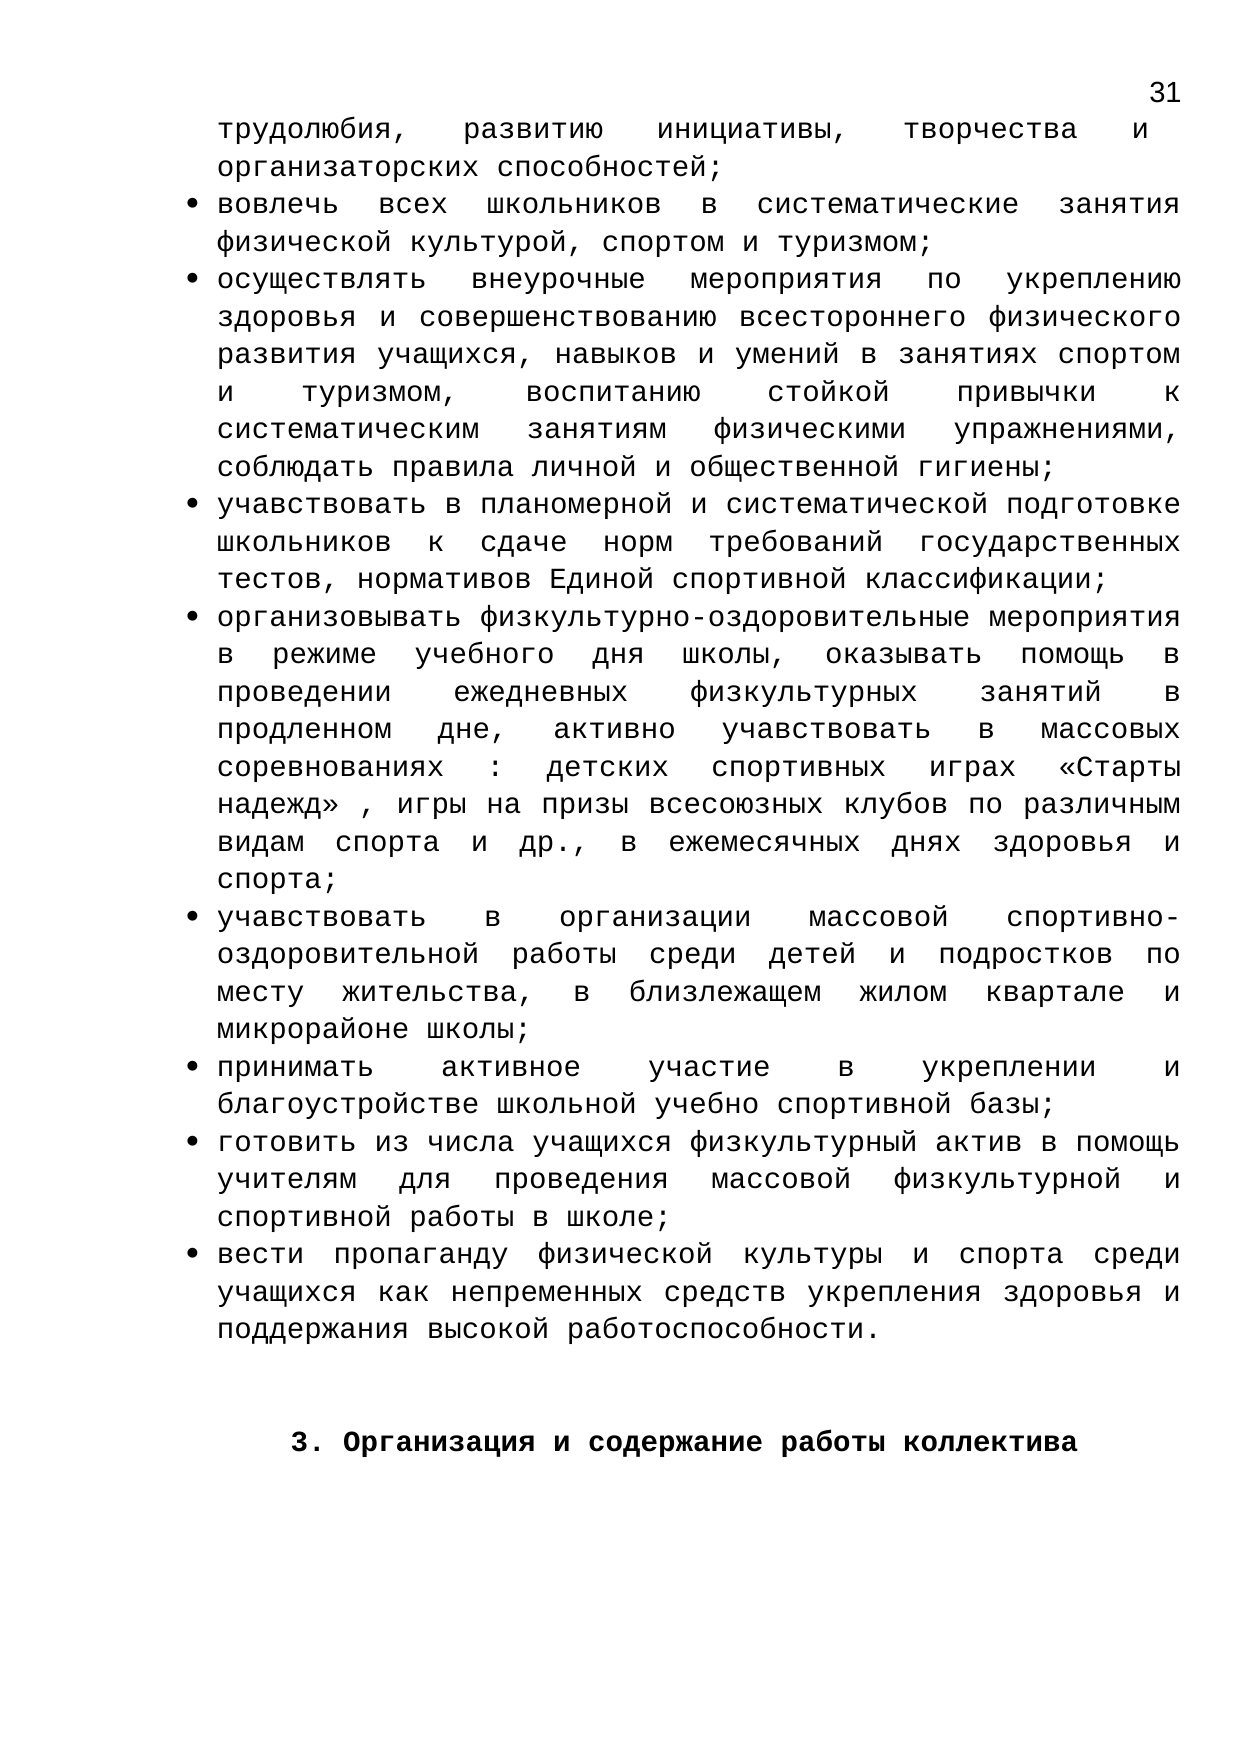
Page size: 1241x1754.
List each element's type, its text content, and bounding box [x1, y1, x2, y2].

text 3. Организация и содержание работы коллектива [187, 1421, 1181, 1458]
list вовлечь всех школьников в систематические занятия физической культурой, спортом и туризмом; [187, 183, 1181, 258]
list готовить из числа учащихся физкультурный актив в помощь учителям для проведения массовой физкультурной и спортивной работы в школе; [187, 1121, 1181, 1233]
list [187, 108, 1181, 183]
list организовывать физкультурно-оздоровительные мероприятия в режиме учебного дня школы, оказывать помощь в проведении ежедневных физкультурных занятий в продленном дне, активно учавствовать в массовых соревнованиях : детских спортивных играх «Старты надежд» , игры на призы всесоюзных клубов по различным видам спорта и др., в ежемесячных днях здоровья и спорта; [187, 596, 1181, 896]
list осуществлять внеурочные мероприятия по укреплению здоровья и совершенствованию всестороннего физического развития учащихся, навыков и умений в занятиях спортом и туризмом, воспитанию стойкой привычки к систематическим занятиям физическими упражнениями, соблюдать правила личной и общественной гигиены; [187, 258, 1181, 483]
list учавствовать в планомерной и систематической подготовке школьников к сдаче норм требований государственных тестов, нормативов Единой спортивной классификации; [187, 483, 1181, 596]
list учавствовать в организации массовой спортивно-оздоровительной работы среди детей и подростков по месту жительства, в близлежащем жилом квартале и микрорайоне школы; [187, 896, 1181, 1046]
list вести пропаганду физической культуры и спорта среди учащихся как непременных средств укрепления здоровья и поддержания высокой работоспособности. [187, 1233, 1181, 1346]
list принимать активное участие в укреплении и благоустройстве школьной учебно спортивной базы; [187, 1046, 1181, 1121]
